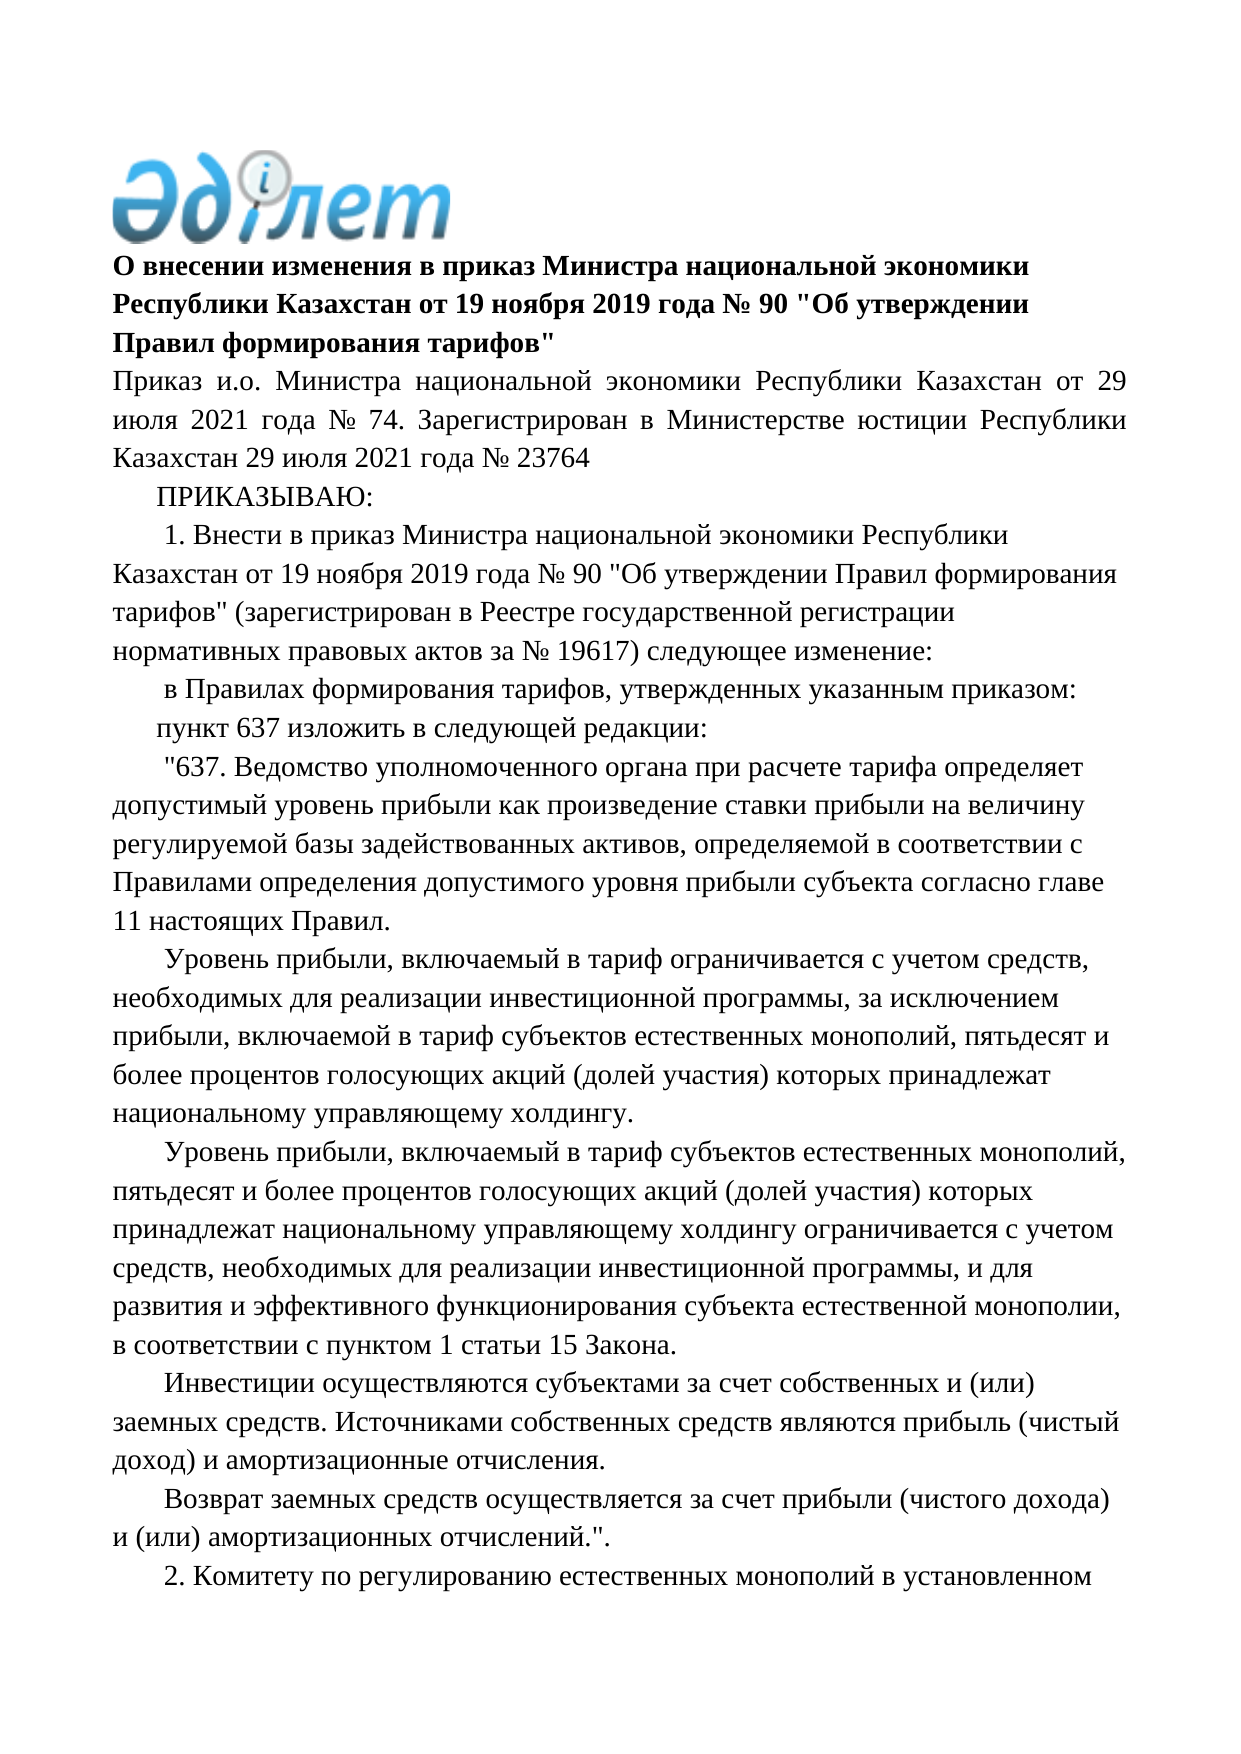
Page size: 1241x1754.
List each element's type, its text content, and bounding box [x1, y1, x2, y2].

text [112, 479, 1128, 1592]
text О внесении изменения в приказ Министра национальной экономики Республики Казахстан от 19 ноября 2019 года № 90 "Об утверждении Правил формирования тарифов" [112, 248, 1128, 358]
text Приказ и.о. Министра национальной экономики Республики Казахстан от 29 июля 2021 года № 74. Зарегистрирован в Министерстве юстиции Республики Казахстан 29 июля 2021 года № 23764 [112, 363, 1128, 474]
picture [112, 150, 451, 244]
